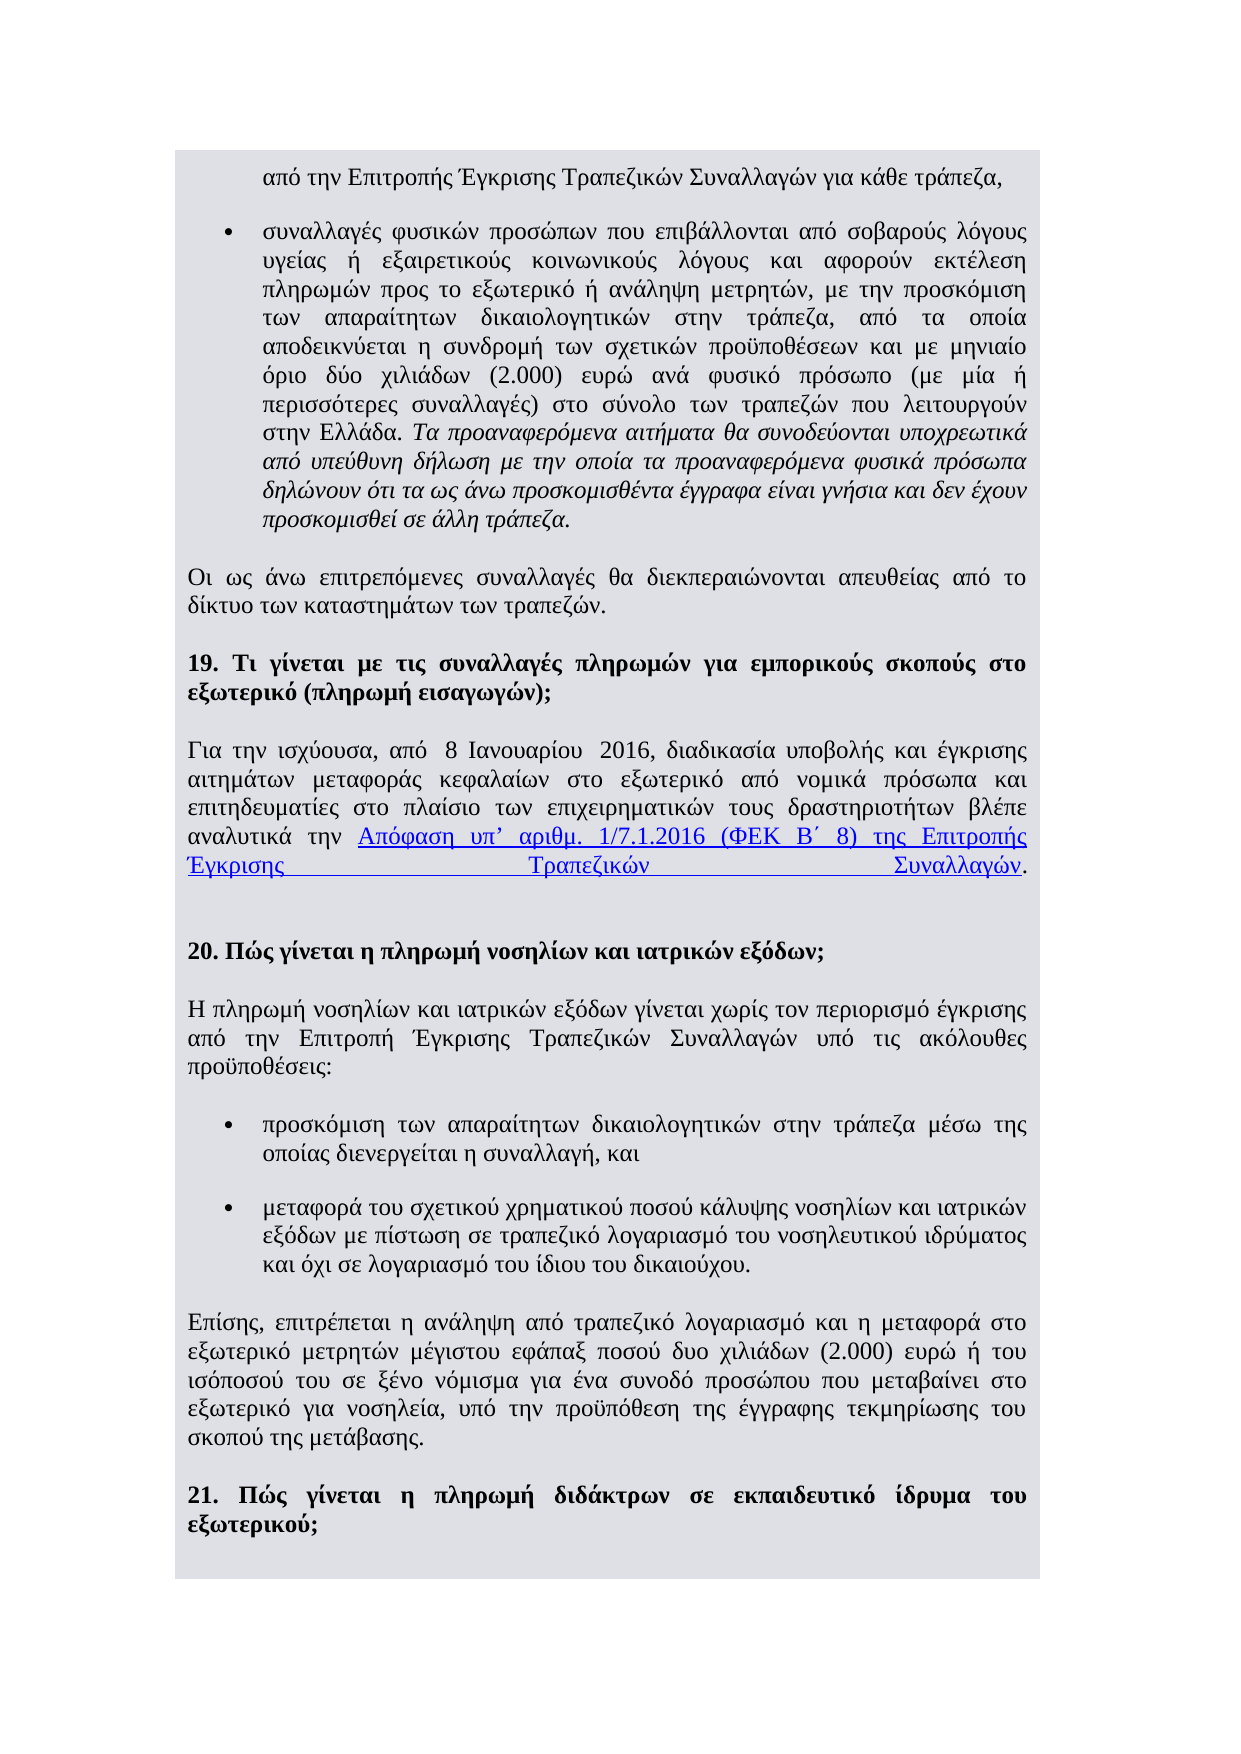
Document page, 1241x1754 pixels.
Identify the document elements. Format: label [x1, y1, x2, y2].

table_cell [175, 150, 1040, 1579]
